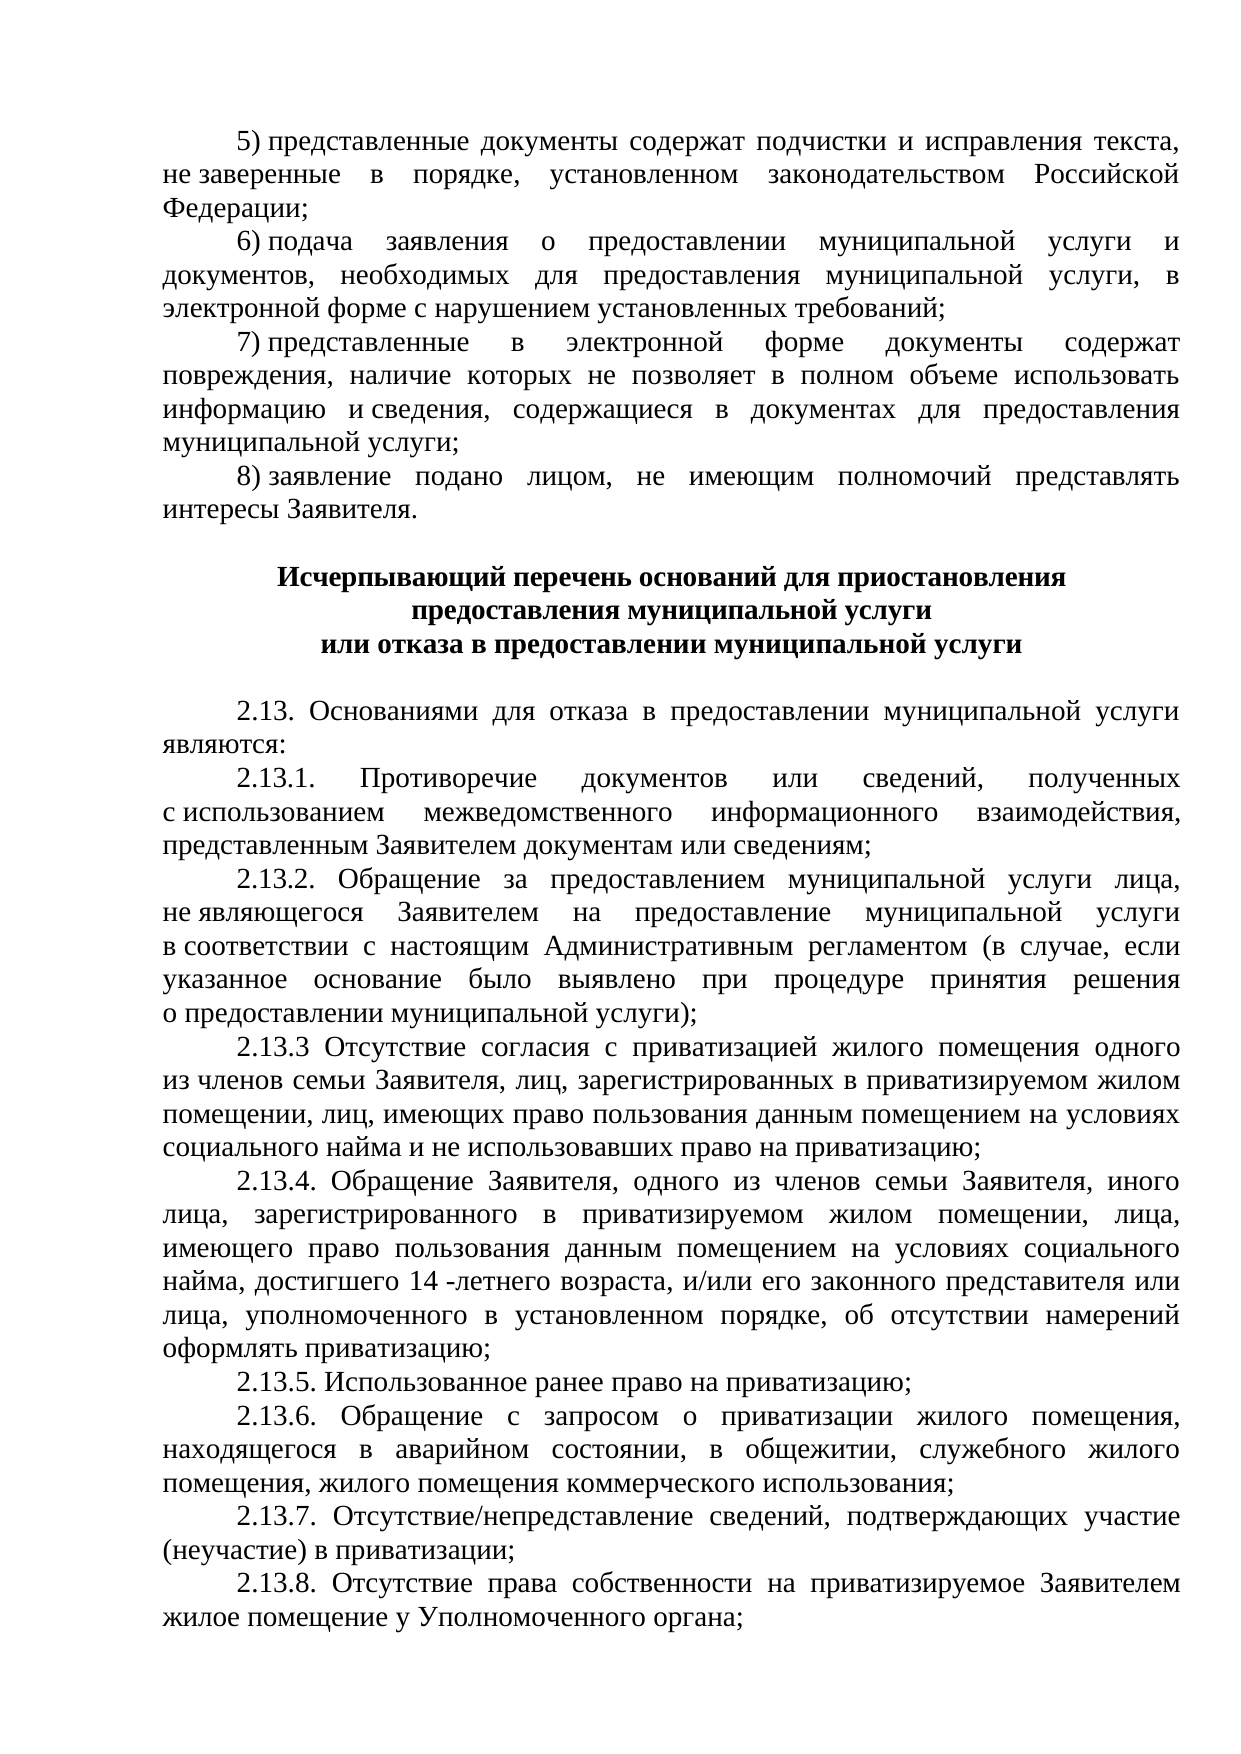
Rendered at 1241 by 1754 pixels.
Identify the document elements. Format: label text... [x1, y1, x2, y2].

text 2.13.3 Отсутствие согласия с приватизацией жилого помещения одного из членов семьи Заявителя, лиц, зарегистрированных в приватизируемом жилом помещении, лиц, имеющих право пользования данным помещением на условиях социального найма и не использовавших право на приватизацию; [162, 1029, 1181, 1163]
text 2.13.5. Использованное ранее право на приватизацию; [162, 1364, 1181, 1398]
text предоставления муниципальной услуги [162, 593, 1181, 626]
text 8) заявление подано лицом, не имеющим полномочий представлять интересы Заявителя. [162, 458, 1181, 526]
text 2.13.2. Обращение за предоставлением муниципальной услуги лица, не являющегося Заявителем на предоставление муниципальной услуги в соответствии с настоящим Административным регламентом (в случае, если указанное основание было выявлено при процедуре принятия решения о предоставлении муниципальной услуги); [162, 861, 1181, 1029]
text или отказа в предоставлении муниципальной услуги [162, 626, 1181, 660]
text 2.13.8. Отсутствие права собственности на приватизируемое Заявителем жилое помещение у Уполномоченного органа; [162, 1565, 1181, 1632]
text 2.13. Основаниями для отказа в предоставлении муниципальной услуги являются: [162, 693, 1181, 760]
text 2.13.1. Противоречие документов или сведений, полученных с использованием межведомственного информационного взаимодействия, представленным Заявителем документам или сведениям; [162, 760, 1181, 861]
text Исчерпывающий перечень оснований для приостановления [162, 559, 1181, 593]
text 5) представленные документы содержат подчистки и исправления текста, не заверенные в порядке, установленном законодательством Российской Федерации; [162, 123, 1180, 224]
text 2.13.4. Обращение Заявителя, одного из членов семьи Заявителя, иного лица, зарегистрированного в приватизируемом жилом помещении, лица, имеющего право пользования данным помещением на условиях социального найма, достигшего 14 -летнего возраста, и/или его законного представителя или лица, уполномоченного в установленном порядке, об отсутствии намерений оформлять приватизацию; [162, 1163, 1181, 1364]
text 7) представленные в электронной форме документы содержат повреждения, наличие которых не позволяет в полном объеме использовать информацию и сведения, содержащиеся в документах для предоставления муниципальной услуги; [162, 324, 1181, 458]
text 2.13.7. Отсутствие/непредставление сведений, подтверждающих участие (неучастие) в приватизации; [162, 1498, 1181, 1565]
text 2.13.6. Обращение с запросом о приватизации жилого помещения, находящегося в аварийном состоянии, в общежитии, служебного жилого помещения, жилого помещения коммерческого использования; [162, 1398, 1181, 1498]
text 6) подача заявления о предоставлении муниципальной услуги и документов, необходимых для предоставления муниципальной услуги, в электронной форме с нарушением установленных требований; [162, 224, 1180, 324]
